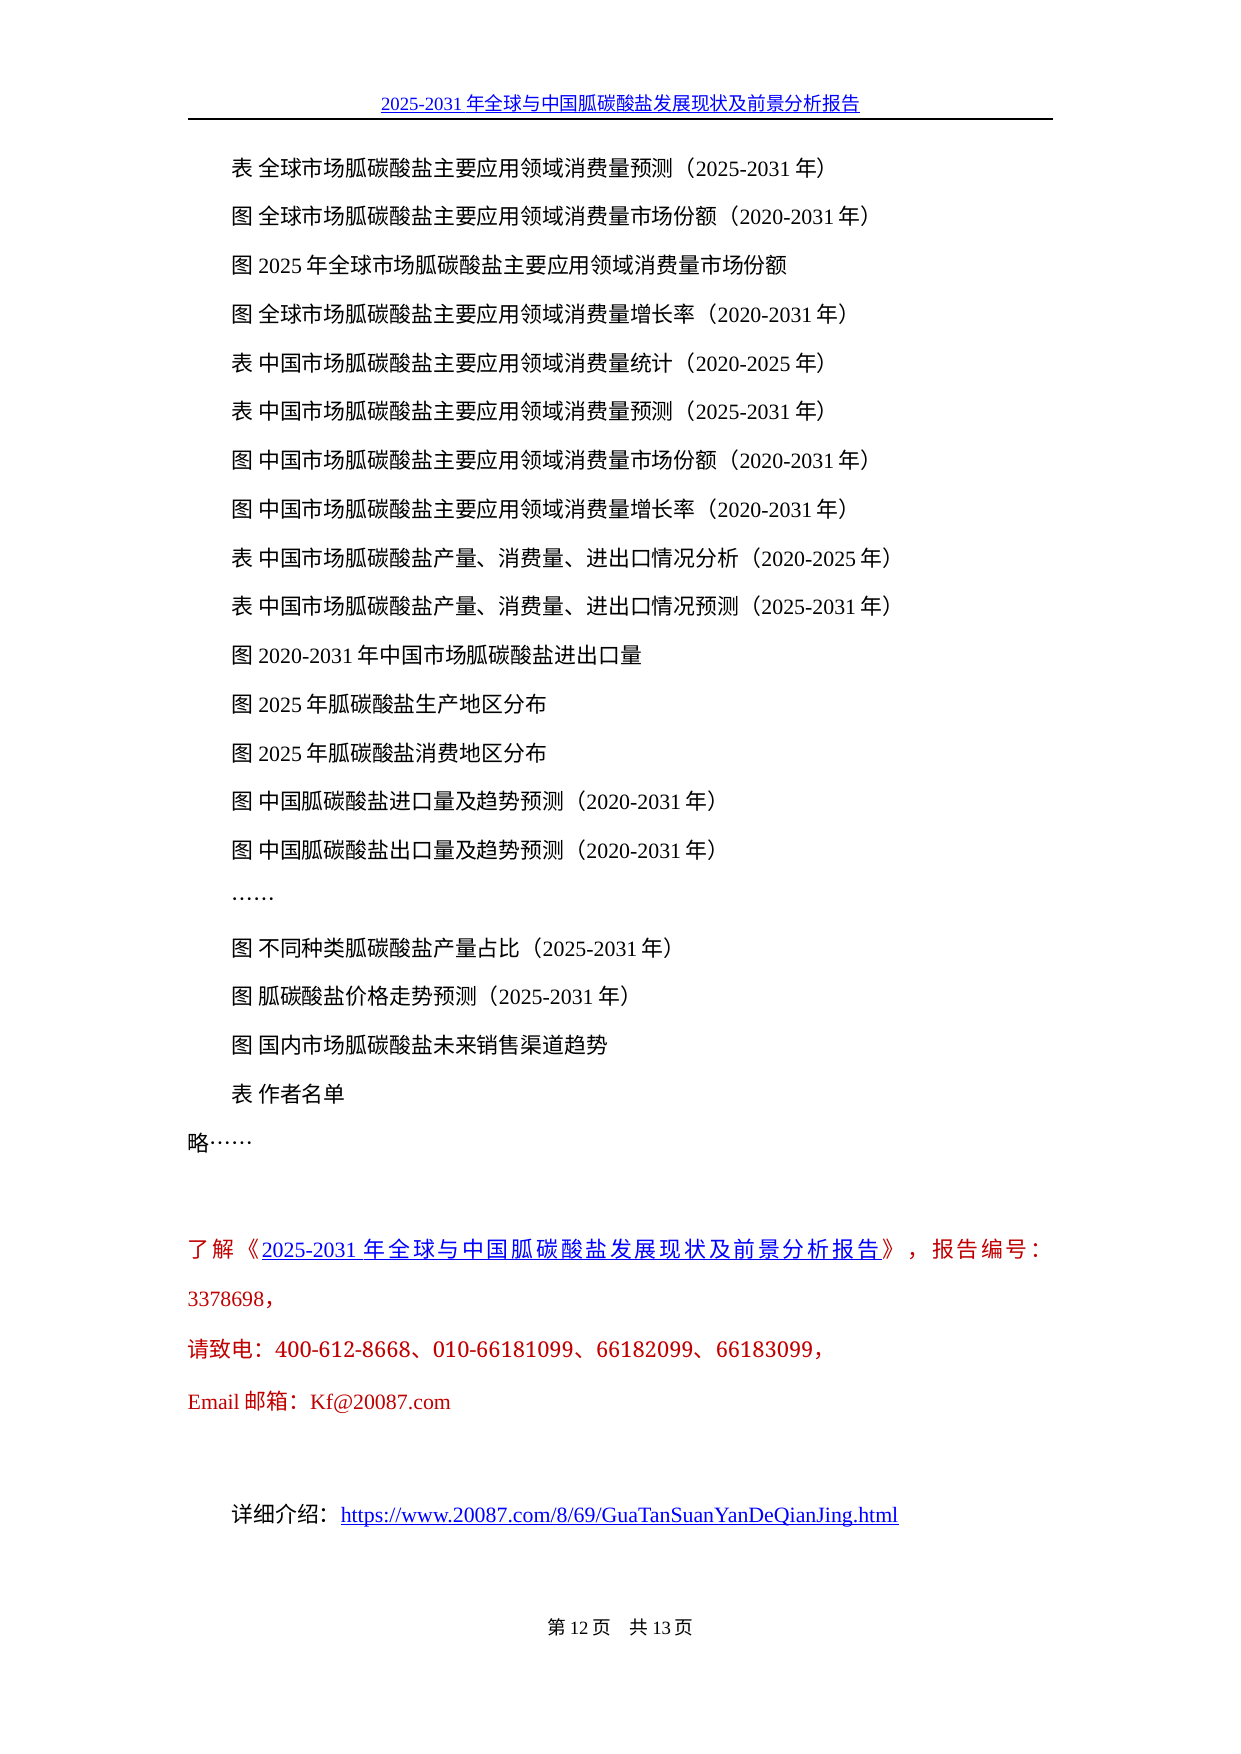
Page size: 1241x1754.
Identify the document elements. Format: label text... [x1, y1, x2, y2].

text Email邮箱：Kf@20087.com [187, 1383, 1053, 1416]
text 请致电：400-612-8668、010-66181099、66182099、66183099， [187, 1332, 1053, 1364]
text 详细介绍：https://www.20087.com/8/69/GuaTanSuanYanDeQianJing.html [187, 1496, 1053, 1529]
text 了解《2025-2031年全球与中国胍碳酸盐发展现状及前景分析报告》，报告编号：3378698， [187, 1232, 1053, 1313]
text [187, 150, 1053, 1158]
